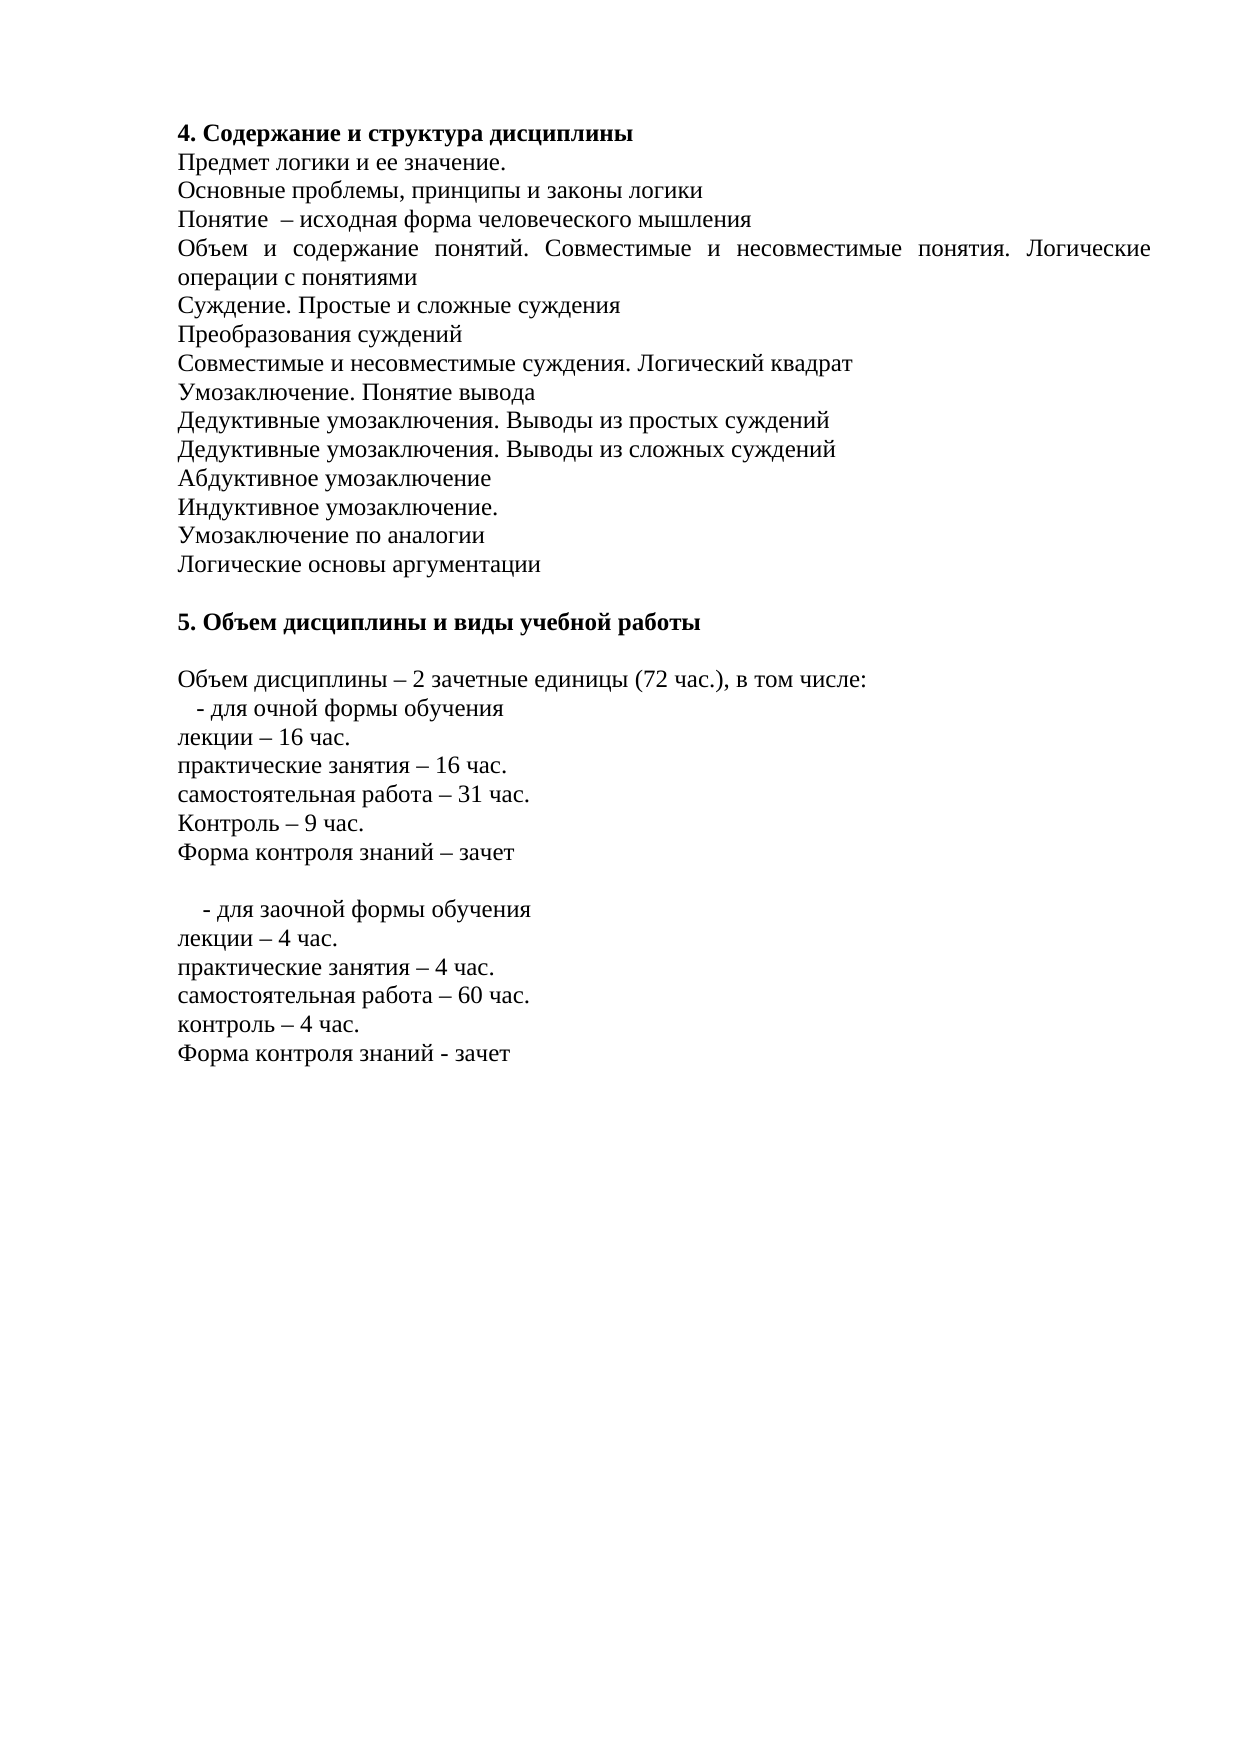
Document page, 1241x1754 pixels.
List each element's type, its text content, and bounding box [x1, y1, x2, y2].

text 5. Объем дисциплины и виды учебной работы [177, 607, 1152, 636]
text Суждение. Простые и сложные суждения [177, 291, 1152, 319]
text Умозаключение. Понятие вывода [177, 377, 1152, 406]
text практические занятия – 4 час. [177, 952, 1152, 981]
text Умозаключение по аналогии [177, 521, 1152, 549]
text лекции – 16 час. [177, 722, 1152, 751]
text Преобразования суждений [177, 319, 1152, 348]
text практические занятия – 16 час. [177, 751, 1152, 779]
text Понятие – исходная форма человеческого мышления [177, 204, 1152, 233]
text Абдуктивное умозаключение [177, 463, 1152, 492]
text Объем дисциплины – 2 зачетные единицы (72 час.), в том числе: [177, 664, 1152, 693]
text самостоятельная работа – 60 час. [177, 981, 1152, 1009]
text Форма контроля знаний – зачет [177, 837, 1152, 866]
text Совместимые и несовместимые суждения. Логический квадрат [177, 348, 1152, 377]
text Дедуктивные умозаключения. Выводы из сложных суждений [177, 434, 1152, 463]
text Форма контроля знаний - зачет [177, 1038, 1152, 1067]
text самостоятельная работа – 31 час. [177, 779, 1152, 808]
text Объем и содержание понятий. Совместимые и несовместимые понятия. Логические операции с понятиями [177, 233, 1152, 291]
text Логические основы аргументации [177, 549, 1152, 578]
text Дедуктивные умозаключения. Выводы из простых суждений [177, 406, 1152, 434]
text Предмет логики и ее значение. [177, 147, 1152, 176]
text лекции – 4 час. [177, 923, 1152, 952]
text - для очной формы обучения [177, 693, 1152, 722]
text Контроль – 9 час. [177, 808, 1152, 837]
text Основные проблемы, принципы и законы логики [177, 176, 1152, 204]
text 4. Содержание и структура дисциплины [177, 118, 1152, 147]
text Индуктивное умозаключение. [177, 492, 1152, 521]
text - для заочной формы обучения [177, 894, 1152, 923]
text контроль – 4 час. [177, 1009, 1152, 1038]
